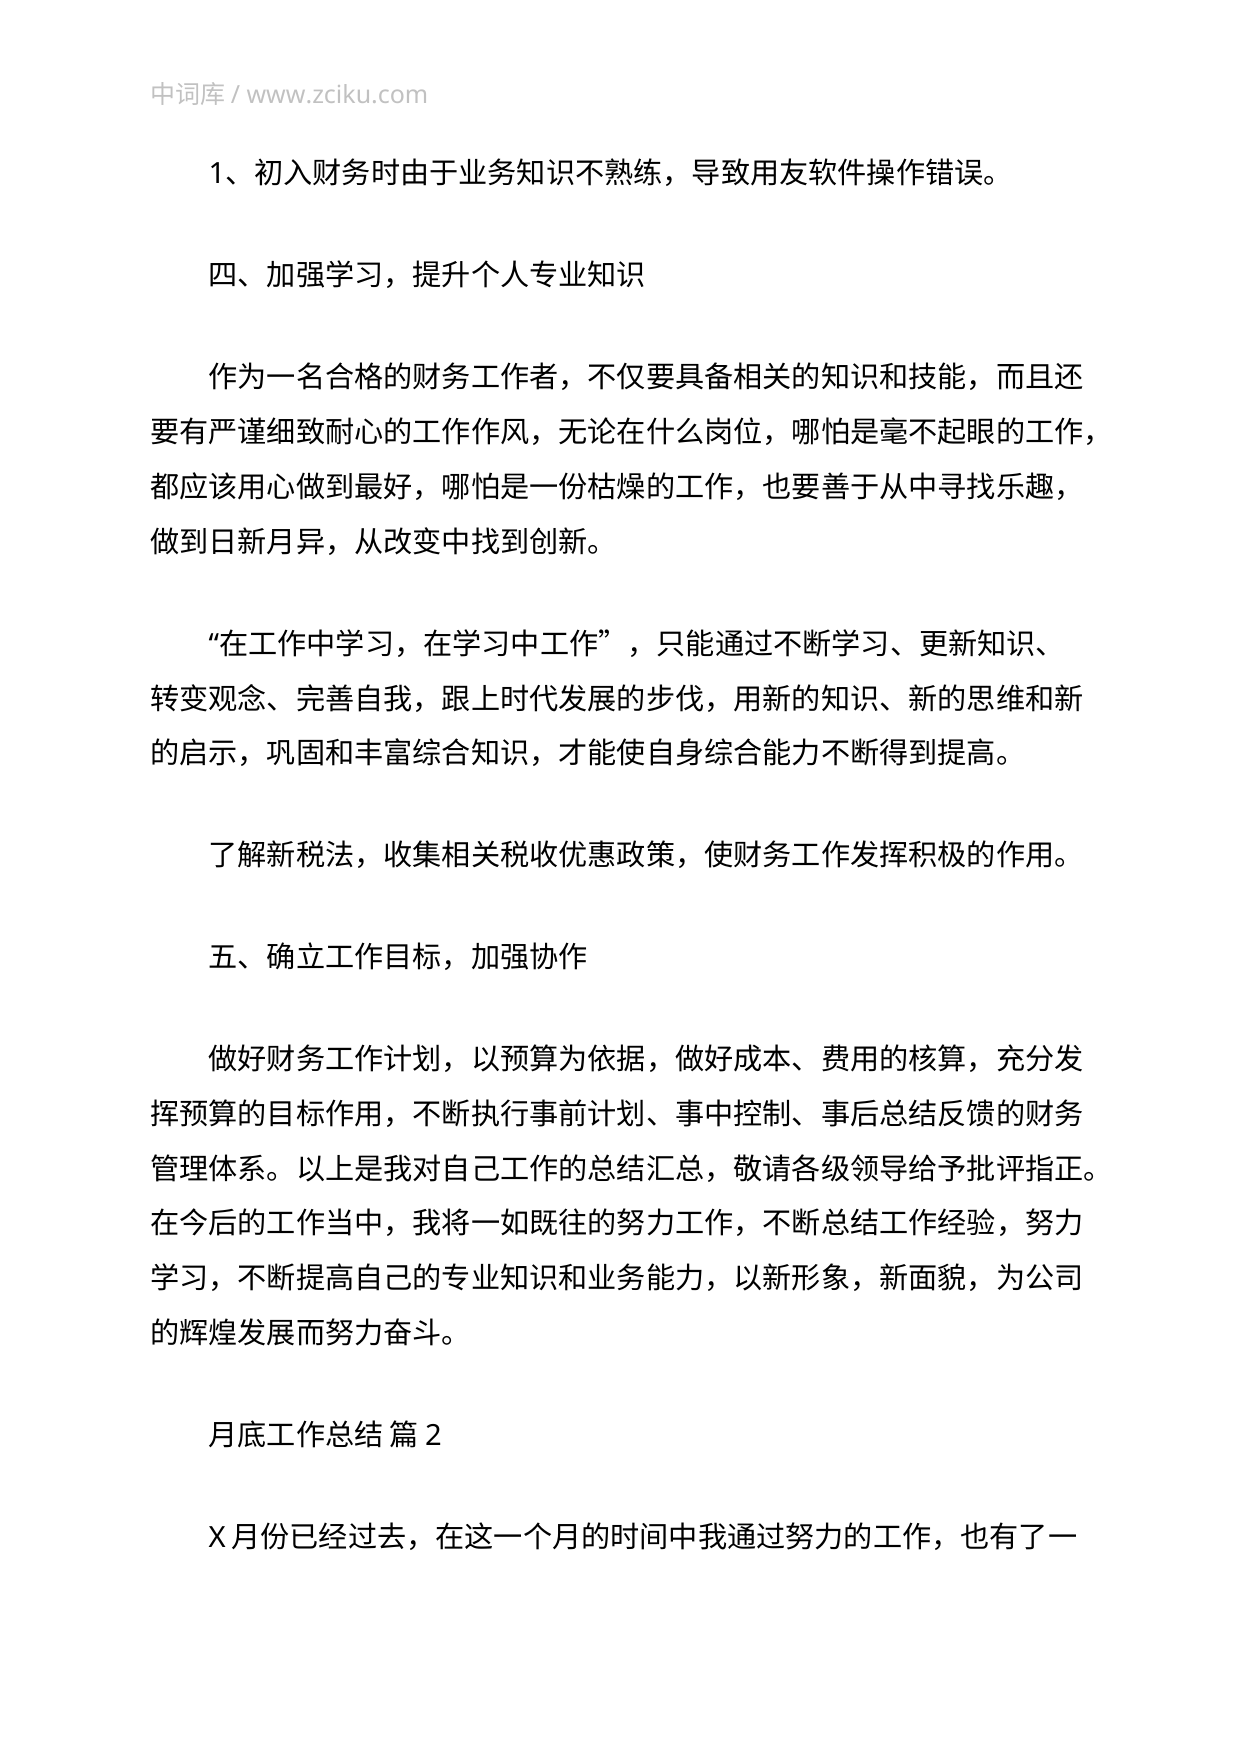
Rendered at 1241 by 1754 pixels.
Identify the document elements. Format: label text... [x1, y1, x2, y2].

text 1、初入财务时由于业务知识不熟练，导致用友软件操作错误。 [150, 150, 1090, 192]
text 做好财务工作计划，以预算为依据，做好成本、费用的核算，充分发挥预算的目标作用，不断执行事前计划、事中控制、事后总结反馈的财务管理体系。以上是我对自己工作的总结汇总，敬请各级领导给予批评指正。在今后的工作当中，我将一如既往的努力工作，不断总结工作经验，努力学习，不断提高自己的专业知识和业务能力，以新形象，新面貌，为公司的辉煌发展而努力奋斗。 [150, 1035, 1090, 1352]
text 作为一名合格的财务工作者，不仅要具备相关的知识和技能，而且还要有严谨细致耐心的工作作风，无论在什么岗位，哪怕是毫不起眼的工作，都应该用心做到最好，哪怕是一份枯燥的工作，也要善于从中寻找乐趣，做到日新月异，从改变中找到创新。 [150, 354, 1090, 561]
text 月底工作总结 篇2 [150, 1412, 1090, 1454]
text 五、确立工作目标，加强协作 [150, 934, 1090, 976]
text “在工作中学习，在学习中工作”，只能通过不断学习、更新知识、转变观念、完善自我，跟上时代发展的步伐，用新的知识、新的思维和新的启示，巩固和丰富综合知识，才能使自身综合能力不断得到提高。 [150, 620, 1090, 772]
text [150, 1514, 1090, 1556]
text 了解新税法，收集相关税收优惠政策，使财务工作发挥积极的作用。 [150, 832, 1090, 874]
text 四、加强学习，提升个人专业知识 [150, 252, 1090, 294]
